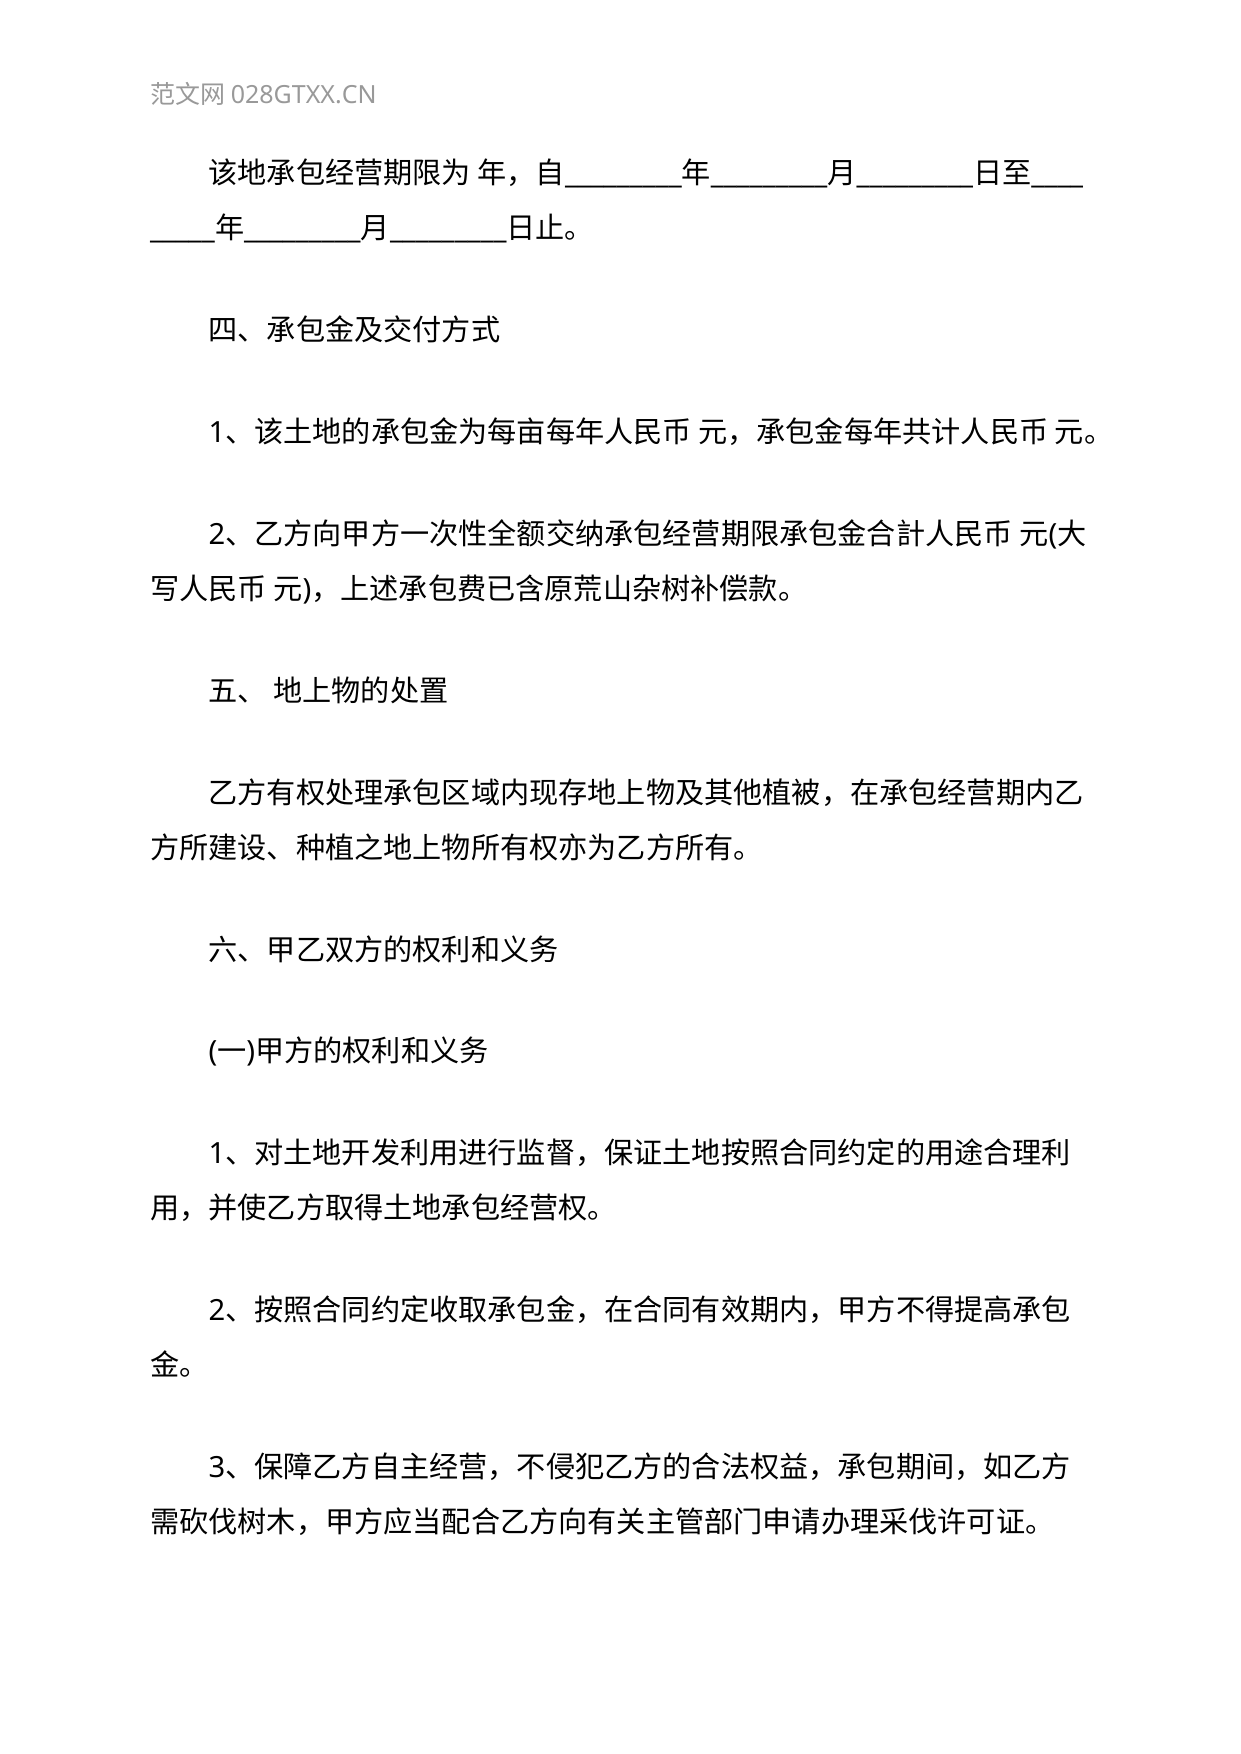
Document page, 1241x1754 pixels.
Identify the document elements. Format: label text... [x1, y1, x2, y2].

text 1、该土地的承包金为每亩每年人民币 元，承包金每年共计人民币 元。 [150, 409, 1090, 451]
text 六、甲乙双方的权利和义务 [150, 926, 1090, 968]
text 四、承包金及交付方式 [150, 307, 1090, 349]
text (一)甲方的权利和义务 [150, 1028, 1090, 1070]
text 该地承包经营期限为 年，自_________年_________月_________日至_________年_________月_________日止。 [150, 150, 1090, 247]
text 五、 地上物的处置 [150, 668, 1090, 710]
text 乙方有权处理承包区域内现存地上物及其他植被，在承包经营期内乙方所建设、种植之地上物所有权亦为乙方所有。 [150, 769, 1090, 867]
text 1、对土地开发利用进行监督，保证土地按照合同约定的用途合理利用，并使乙方取得土地承包经营权。 [150, 1130, 1090, 1227]
text 2、按照合同约定收取承包金，在合同有效期内，甲方不得提高承包金。 [150, 1287, 1090, 1384]
text 3、保障乙方自主经营，不侵犯乙方的合法权益，承包期间，如乙方需砍伐树木，甲方应当配合乙方向有关主管部门申请办理采伐许可证。 [150, 1443, 1090, 1541]
text 2、乙方向甲方一次性全额交纳承包经营期限承包金合計人民币 元(大写人民币 元)，上述承包费已含原荒山杂树补偿款。 [150, 511, 1090, 608]
